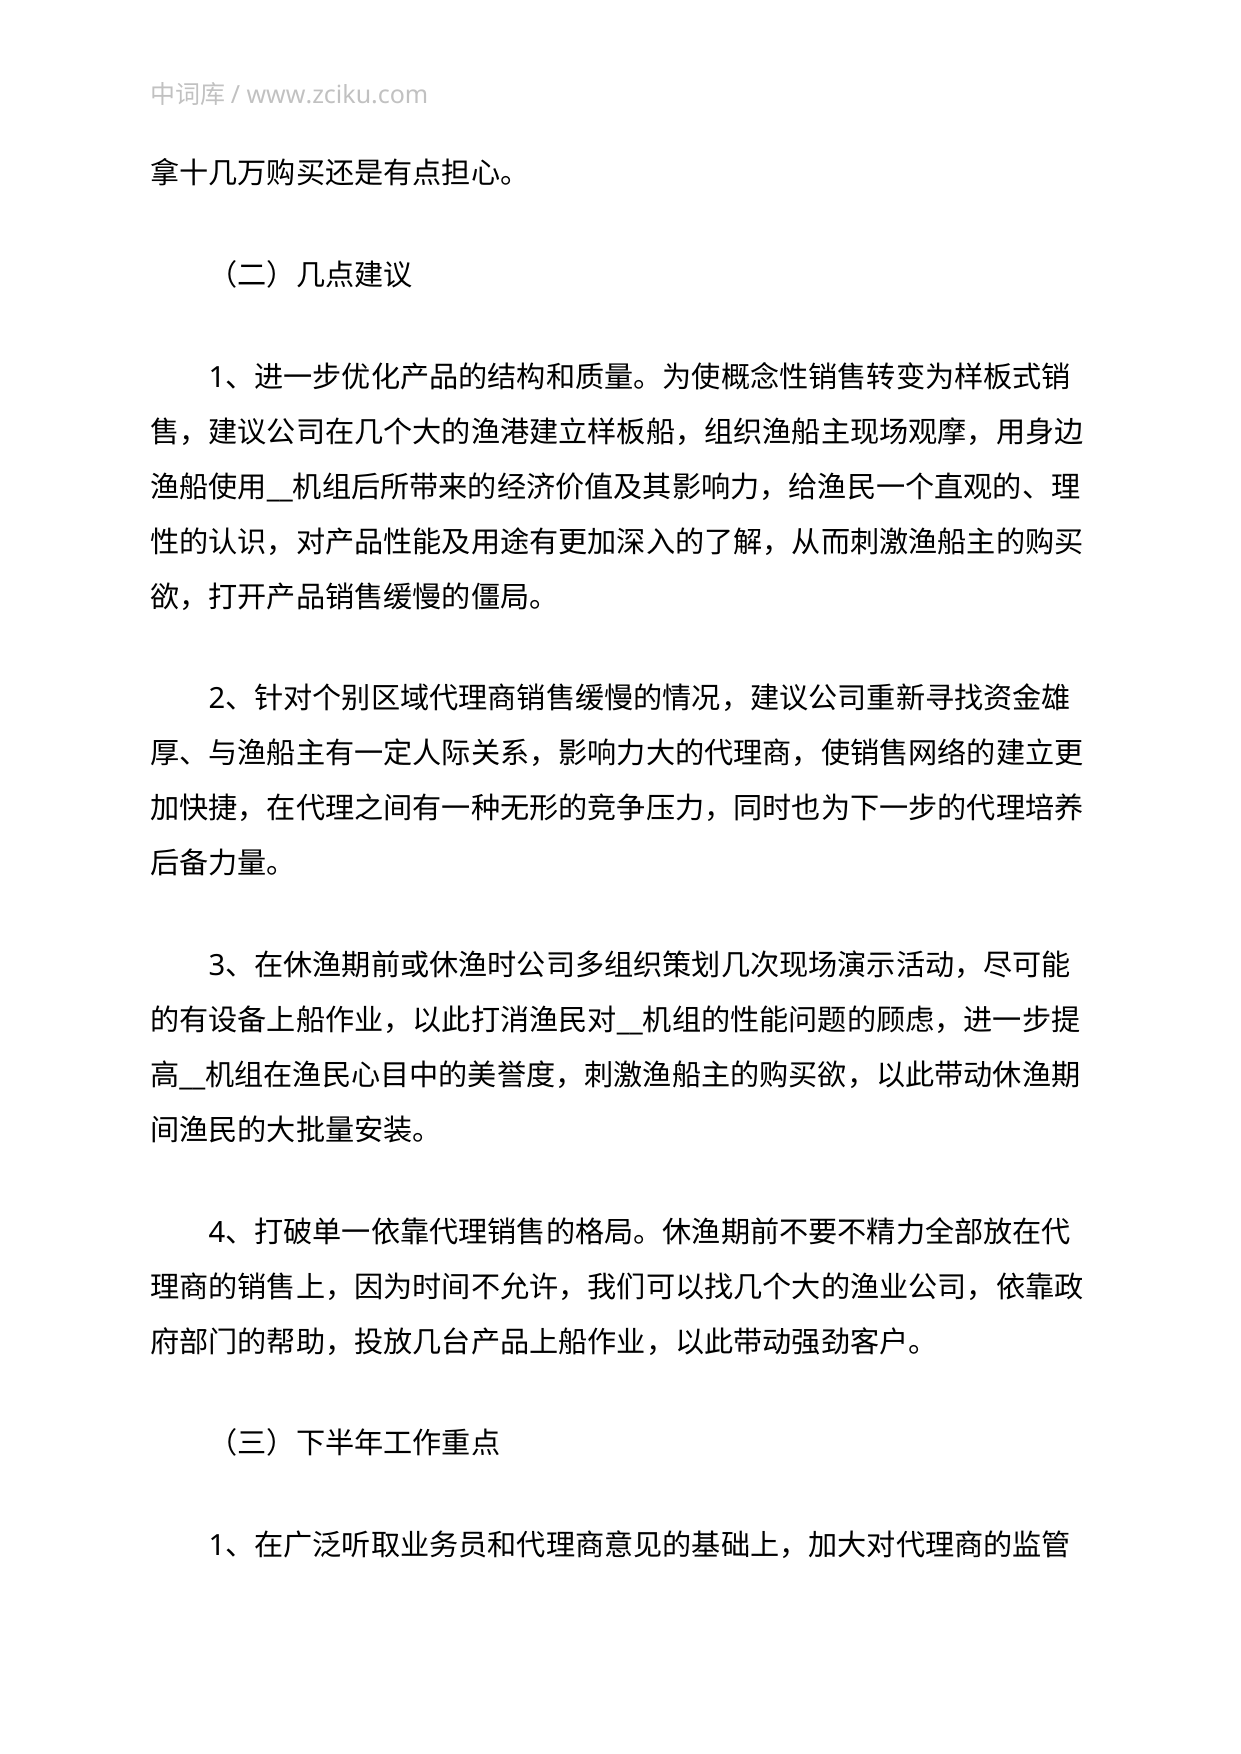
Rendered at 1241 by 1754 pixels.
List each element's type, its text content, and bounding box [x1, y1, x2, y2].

text 2、针对个别区域代理商销售缓慢的情况，建议公司重新寻找资金雄厚、与渔船主有一定人际关系，影响力大的代理商，使销售网络的建立更加快捷，在代理之间有一种无形的竞争压力，同时也为下一步的代理培养后备力量。 [150, 675, 1090, 882]
text 3、在休渔期前或休渔时公司多组织策划几次现场演示活动，尽可能的有设备上船作业，以此打消渔民对__机组的性能问题的顾虑，进一步提高__机组在渔民心目中的美誉度，刺激渔船主的购买欲，以此带动休渔期间渔民的大批量安装。 [150, 942, 1090, 1149]
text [150, 1522, 1090, 1564]
text 4、打破单一依靠代理销售的格局。休渔期前不要不精力全部放在代理商的销售上，因为时间不允许，我们可以找几个大的渔业公司，依靠政府部门的帮助，投放几台产品上船作业，以此带动强劲客户。 [150, 1208, 1090, 1361]
text 1、进一步优化产品的结构和质量。为使概念性销售转变为样板式销售，建议公司在几个大的渔港建立样板船，组织渔船主现场观摩，用身边渔船使用__机组后所带来的经济价值及其影响力，给渔民一个直观的、理性的认识，对产品性能及用途有更加深入的了解，从而刺激渔船主的购买欲，打开产品销售缓慢的僵局。 [150, 353, 1090, 616]
text （三）下半年工作重点 [150, 1420, 1090, 1462]
text （二）几点建议 [150, 252, 1090, 294]
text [150, 150, 1090, 192]
